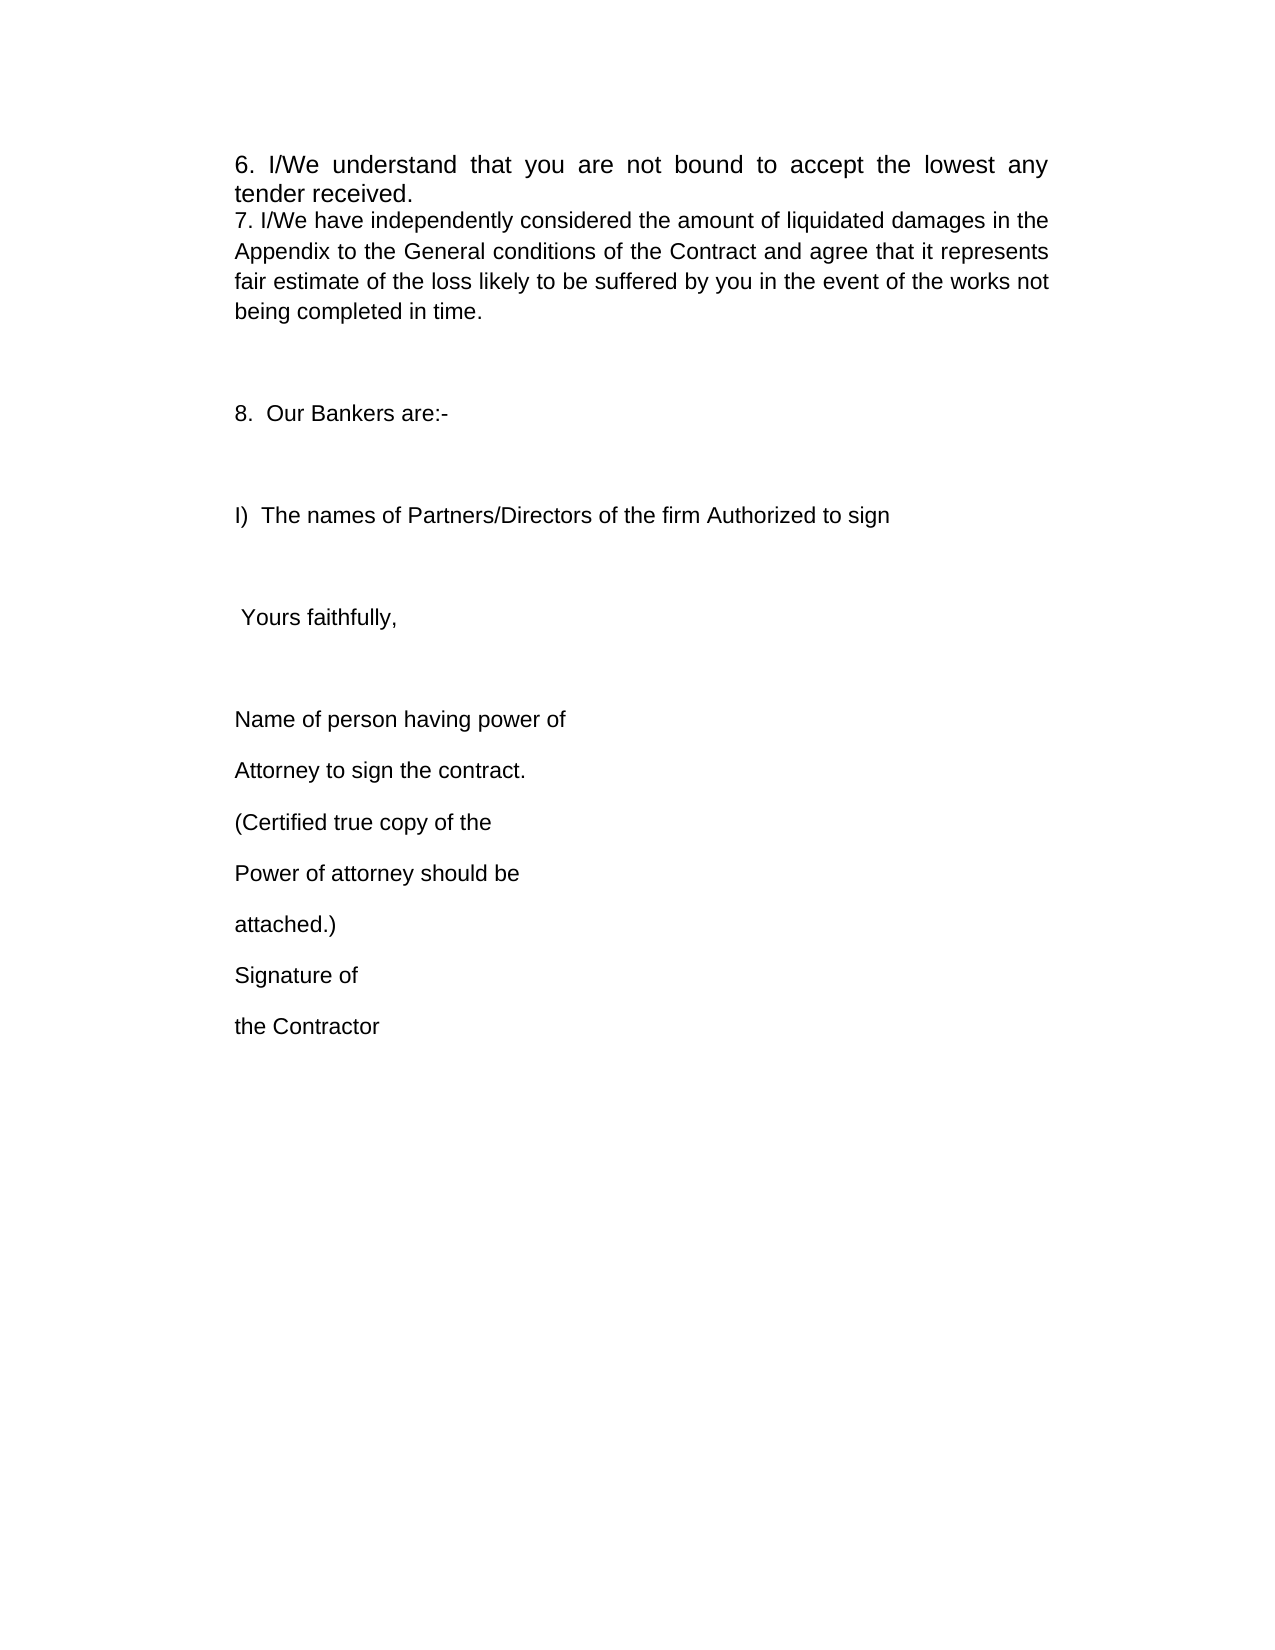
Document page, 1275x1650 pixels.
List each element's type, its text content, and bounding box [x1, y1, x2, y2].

text Power of attorney should be [234, 859, 1050, 886]
text (Certified true copy of the [234, 808, 1050, 835]
text 6. I/We understand that you are not bound to accept the lowest any tender received. [234, 150, 1050, 207]
text Yours faithfully, [234, 604, 1050, 631]
text Signature of [234, 962, 1050, 988]
text 7. I/We have independently considered the amount of liquidated damages in the Appendix to the General conditions of the Contract and agree that it represents fair estimate of the loss likely to be suffered by you in the event of the works not being completed in time. [234, 207, 1050, 324]
text I) The names of Partners/Directors of the firm Authorized to sign [234, 502, 1050, 529]
text the Contractor [234, 1013, 1050, 1039]
text attached.) [234, 911, 1050, 937]
text Name of person having power of [234, 706, 1050, 733]
text 8. Our Bankers are:- [234, 400, 1050, 427]
text Attorney to sign the contract. [234, 757, 1050, 784]
